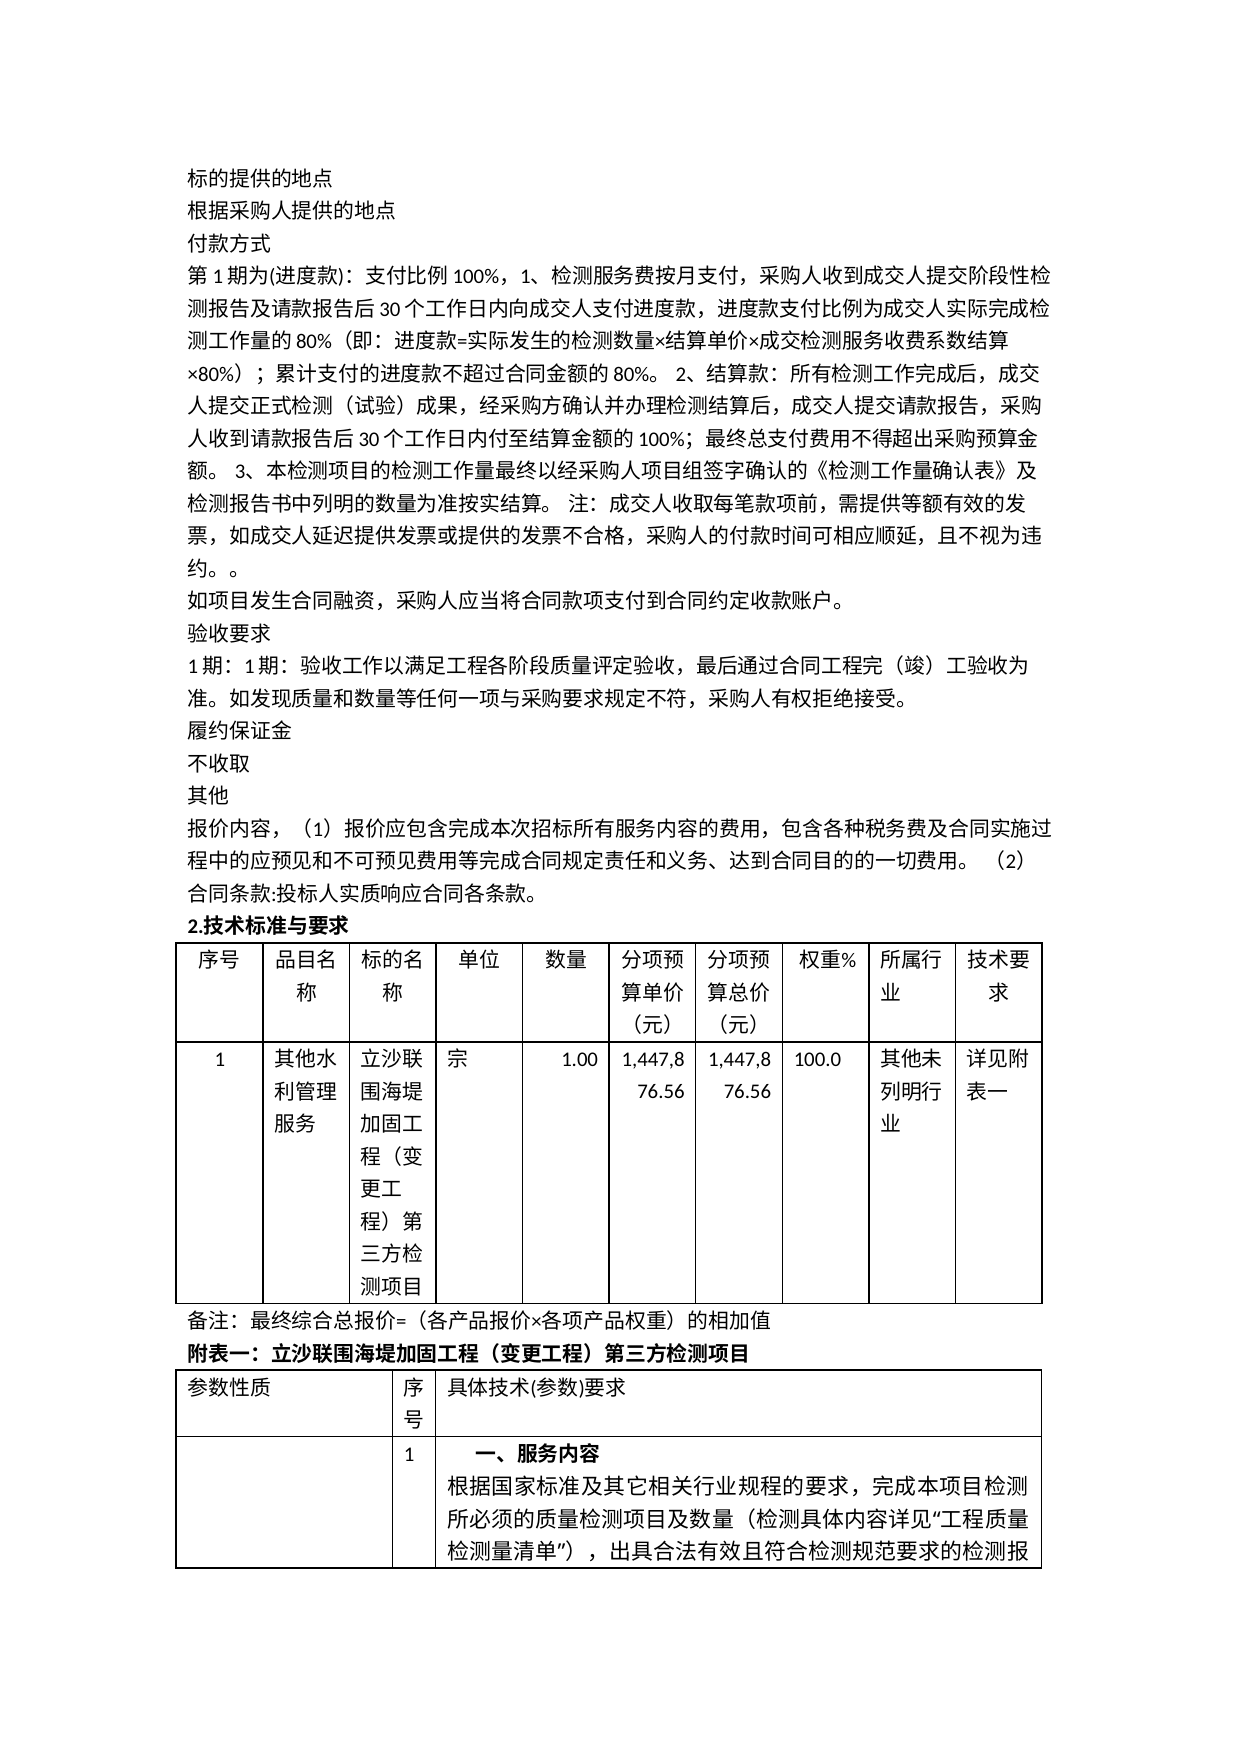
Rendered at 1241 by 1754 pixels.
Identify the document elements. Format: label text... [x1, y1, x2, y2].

text 2.技术标准与要求 [187, 909, 1053, 942]
table_header 具体技术(参数)要求 [436, 1371, 1041, 1436]
table_header 序号 [177, 944, 262, 1041]
table_cell 详见附表一 [956, 1043, 1041, 1303]
table_cell 立沙联围海堤加固工程（变更工程）第三方检测项目 [350, 1043, 435, 1303]
table_header 数量 [523, 944, 608, 1041]
table_header 单位 [437, 944, 522, 1041]
table_cell [177, 1437, 392, 1567]
table_header 品目名称 [264, 944, 349, 1041]
table_cell 1 [393, 1437, 435, 1567]
table_header 序号 [393, 1371, 435, 1436]
table_header 分项预算总价（元） [696, 944, 782, 1041]
table_header 技术要求 [956, 944, 1041, 1041]
table_cell 其他未列明行业 [870, 1043, 955, 1303]
table_header 分项预算单价（元） [610, 944, 695, 1041]
table_cell 宗 [437, 1043, 522, 1303]
table_cell 1,447,876.56 [696, 1043, 782, 1303]
table_cell 1.00 [523, 1043, 608, 1303]
table_header 参数性质 [177, 1371, 392, 1436]
table_header 标的名称 [350, 944, 435, 1041]
table_cell 1 [177, 1043, 262, 1303]
table_cell 1,447,876.56 [610, 1043, 695, 1303]
table_cell 其他水利管理服务 [264, 1043, 349, 1303]
table_cell 100.0 [783, 1043, 868, 1303]
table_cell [436, 1437, 1041, 1567]
table_header 权重% [783, 944, 868, 1041]
text 附表一：立沙联围海堤加固工程（变更工程）第三方检测项目 [187, 1337, 1053, 1369]
table_header 所属行业 [870, 944, 955, 1041]
text 备注：最终综合总报价=（各产品报价×各项产品权重）的相加值 [187, 1304, 1053, 1337]
